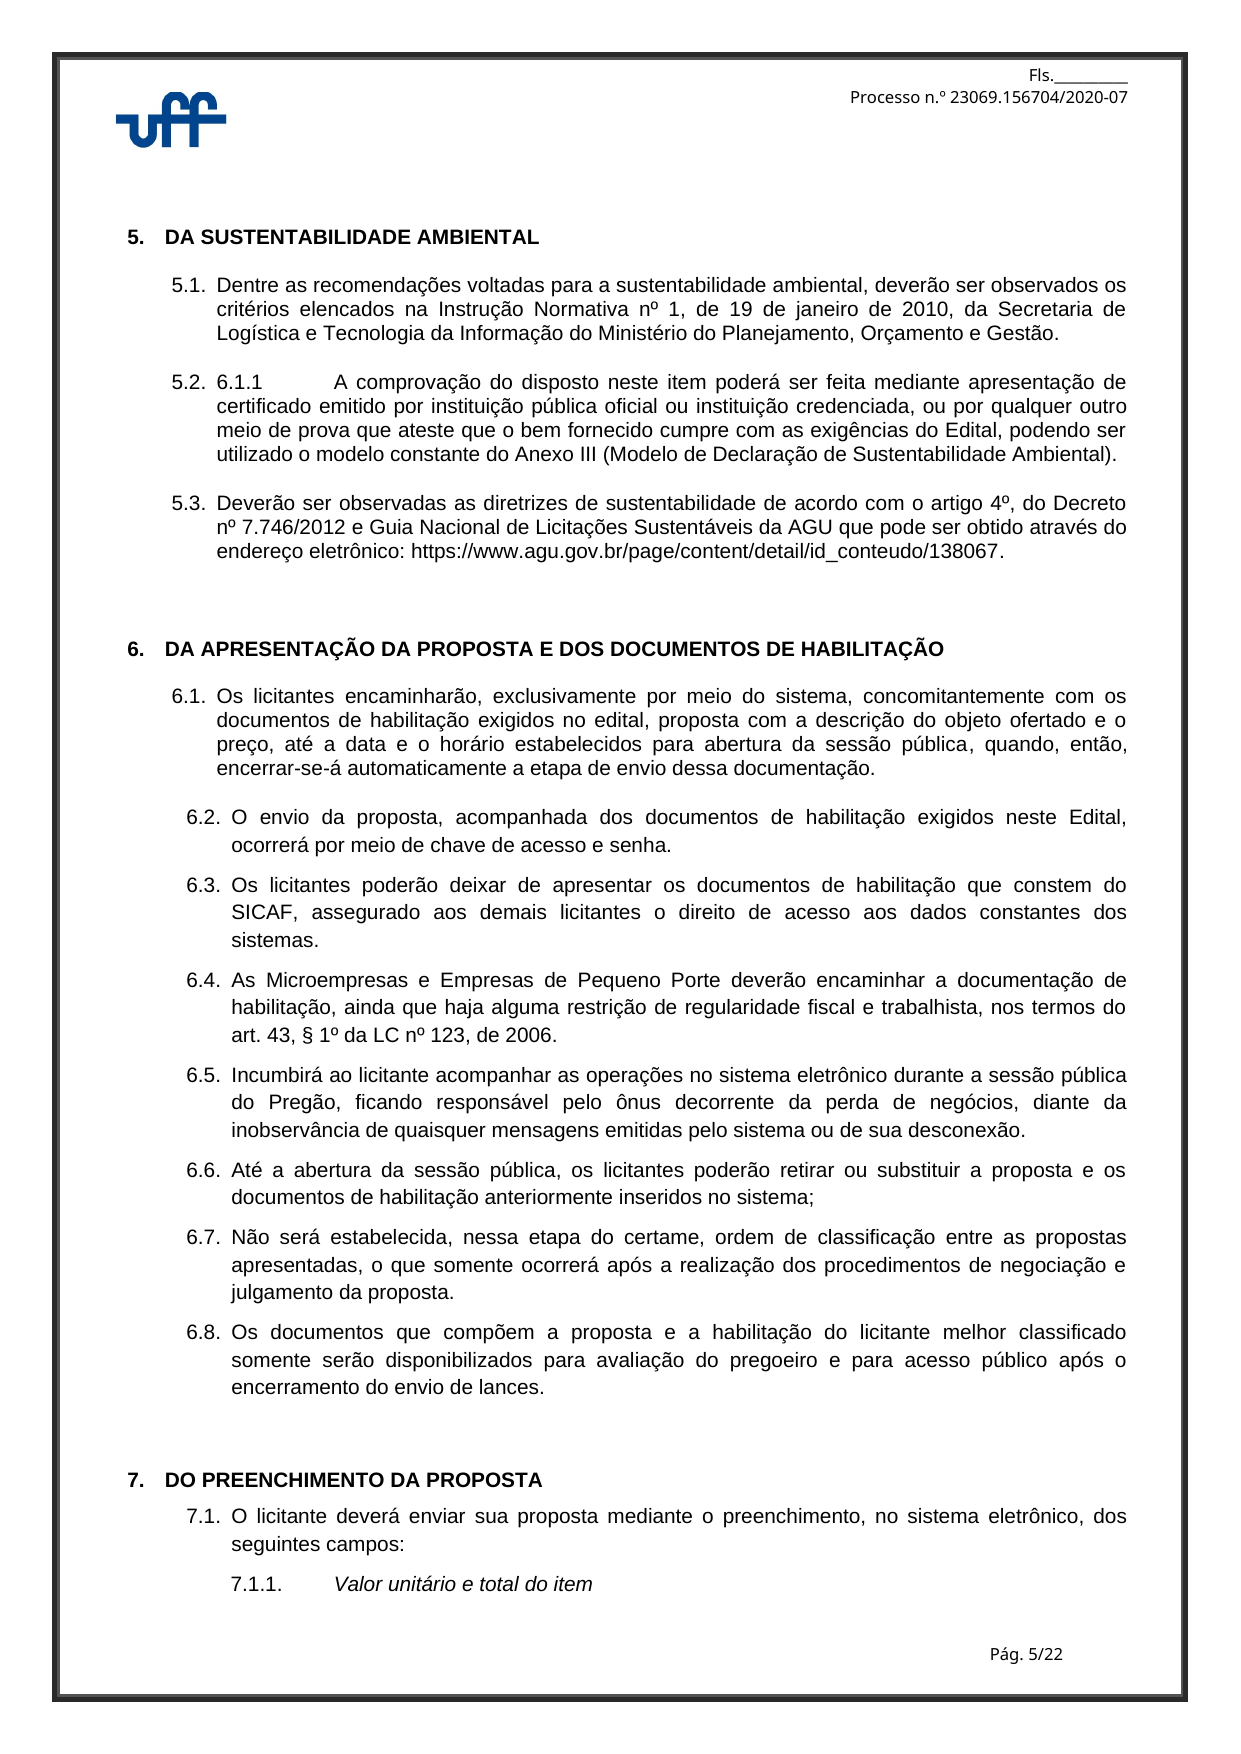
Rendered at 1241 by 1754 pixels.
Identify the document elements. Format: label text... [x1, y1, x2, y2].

list Dentre as recomendações voltadas para a sustentabilidade ambiental, deverão ser observados os critérios elencados na Instrução Normativa nº 1, de 19 de janeiro de 2010, da Secretaria de Logística e Tecnologia da Informação do Ministério do Planejamento, Orçamento e Gestão. [171, 273, 1128, 345]
list Os licitantes encaminharão, exclusivamente por meio do sistema, concomitantemente com os documentos de habilitação exigidos no edital, proposta com a descrição do objeto ofertado e o preço, até a data e o horário estabelecidos para abertura da sessão pública, quando, então, encerrar-se-á automaticamente a etapa de envio dessa documentação. [171, 684, 1128, 780]
list DO PREENCHIMENTO DA PROPOSTA [127, 1468, 1128, 1492]
list Não será estabelecida, nessa etapa do certame, ordem de classificação entre as propostas apresentadas, o que somente ocorrerá após a realização dos procedimentos de negociação e julgamento da proposta. [186, 1225, 1128, 1304]
list As Microempresas e Empresas de Pequeno Porte deverão encaminhar a documentação de habilitação, ainda que haja alguma restrição de regularidade fiscal e trabalhista, nos termos do art. 43, § 1º da LC nº 123, de 2006. [186, 968, 1128, 1047]
list Os documentos que compõem a proposta e a habilitação do licitante melhor classificado somente serão disponibilizados para avaliação do pregoeiro e para acesso público após o encerramento do envio de lances. [186, 1320, 1128, 1399]
picture [114, 92, 227, 153]
list Incumbirá ao licitante acompanhar as operações no sistema eletrônico durante a sessão pública do Pregão, ficando responsável pelo ônus decorrente da perda de negócios, diante da inobservância de quaisquer mensagens emitidas pelo sistema ou de sua desconexão. [186, 1063, 1128, 1142]
list Deverão ser observadas as diretrizes de sustentabilidade de acordo com o artigo 4º, do Decreto nº 7.746/2012 e Guia Nacional de Licitações Sustentáveis da AGU que pode ser obtido através do endereço eletrônico: https://www.agu.gov.br/page/content/detail/id_conteudo/138067. [171, 491, 1128, 562]
list Os licitantes poderão deixar de apresentar os documentos de habilitação que constem do SICAF, assegurado aos demais licitantes o direito de acesso aos dados constantes dos sistemas. [186, 873, 1128, 952]
list 6.1.1 A comprovação do disposto neste item poderá ser feita mediante apresentação de certificado emitido por instituição pública oficial ou instituição credenciada, ou por qualquer outro meio de prova que ateste que o bem fornecido cumpre com as exigências do Edital, podendo ser utilizado o modelo constante do Anexo III (Modelo de Declaração de Sustentabilidade Ambiental). [171, 370, 1128, 466]
list Valor unitário e total do item [230, 1572, 1128, 1596]
list O envio da proposta, acompanhada dos documentos de habilitação exigidos neste Edital, ocorrerá por meio de chave de acesso e senha. [186, 805, 1128, 857]
list DA APRESENTAÇÃO DA PROPOSTA E DOS DOCUMENTOS DE HABILITAÇÃO [127, 636, 1128, 660]
list DA SUSTENTABILIDADE AMBIENTAL [127, 225, 1128, 249]
list O licitante deverá enviar sua proposta mediante o preenchimento, no sistema eletrônico, dos seguintes campos: [186, 1504, 1128, 1556]
list Até a abertura da sessão pública, os licitantes poderão retirar ou substituir a proposta e os documentos de habilitação anteriormente inseridos no sistema; [186, 1158, 1128, 1209]
